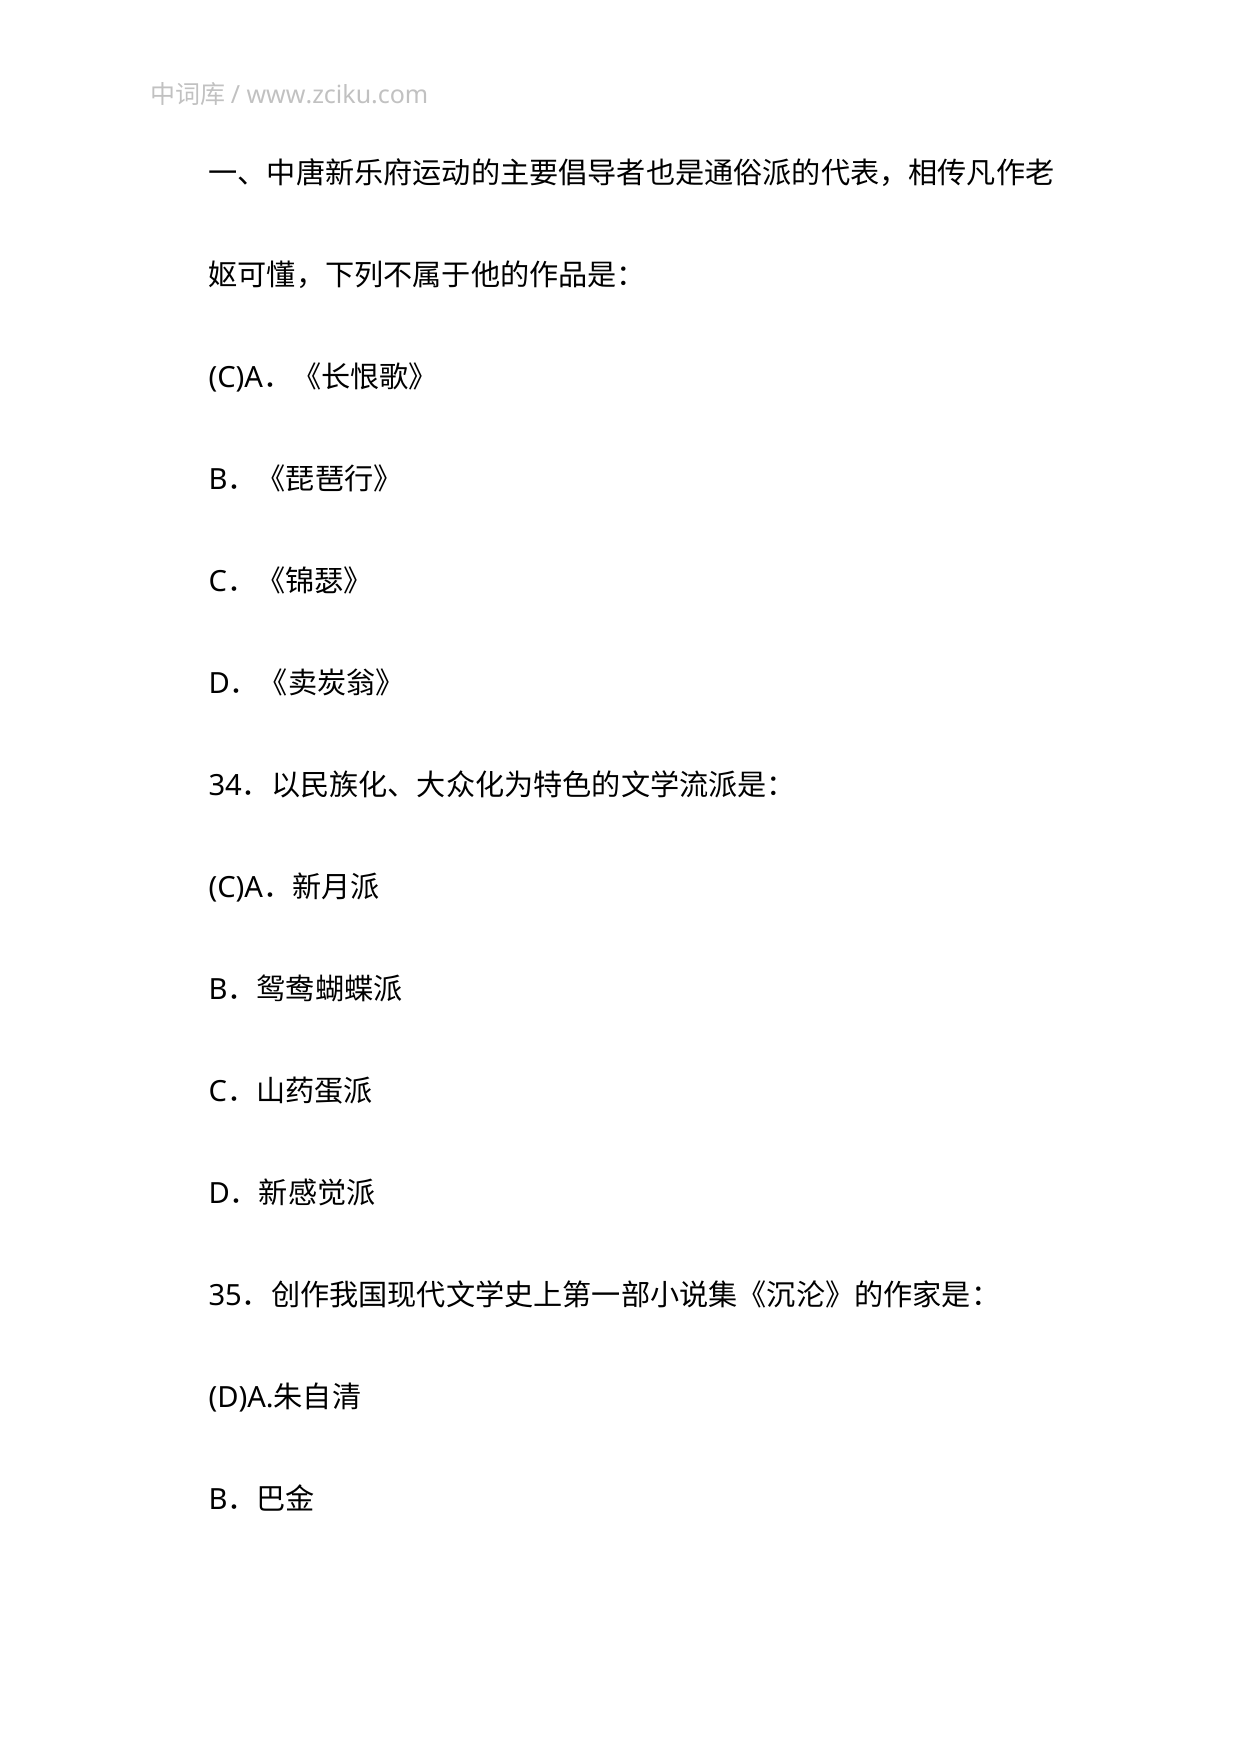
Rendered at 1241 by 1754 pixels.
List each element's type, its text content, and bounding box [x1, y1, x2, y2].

text D．《卖炭翁》 [150, 659, 1090, 702]
text 34．以民族化、大众化为特色的文学流派是： [150, 761, 1090, 804]
text 一、中唐新乐府运动的主要倡导者也是通俗派的代表，相传凡作老 [150, 150, 1090, 192]
text B．鸳鸯蝴蝶派 [150, 965, 1090, 1008]
text (D)A.朱自清 [150, 1373, 1090, 1416]
text C．《锦瑟》 [150, 557, 1090, 600]
text (C)A．新月派 [150, 863, 1090, 906]
text B．巴金 [150, 1475, 1090, 1518]
text (C)A．《长恨歌》 [150, 353, 1090, 396]
text D．新感觉派 [150, 1169, 1090, 1212]
text 35．创作我国现代文学史上第一部小说集《沉沦》的作家是： [150, 1271, 1090, 1314]
text C．山药蛋派 [150, 1067, 1090, 1110]
text B．《琵琶行》 [150, 456, 1090, 498]
text 妪可懂，下列不属于他的作品是： [150, 252, 1090, 294]
